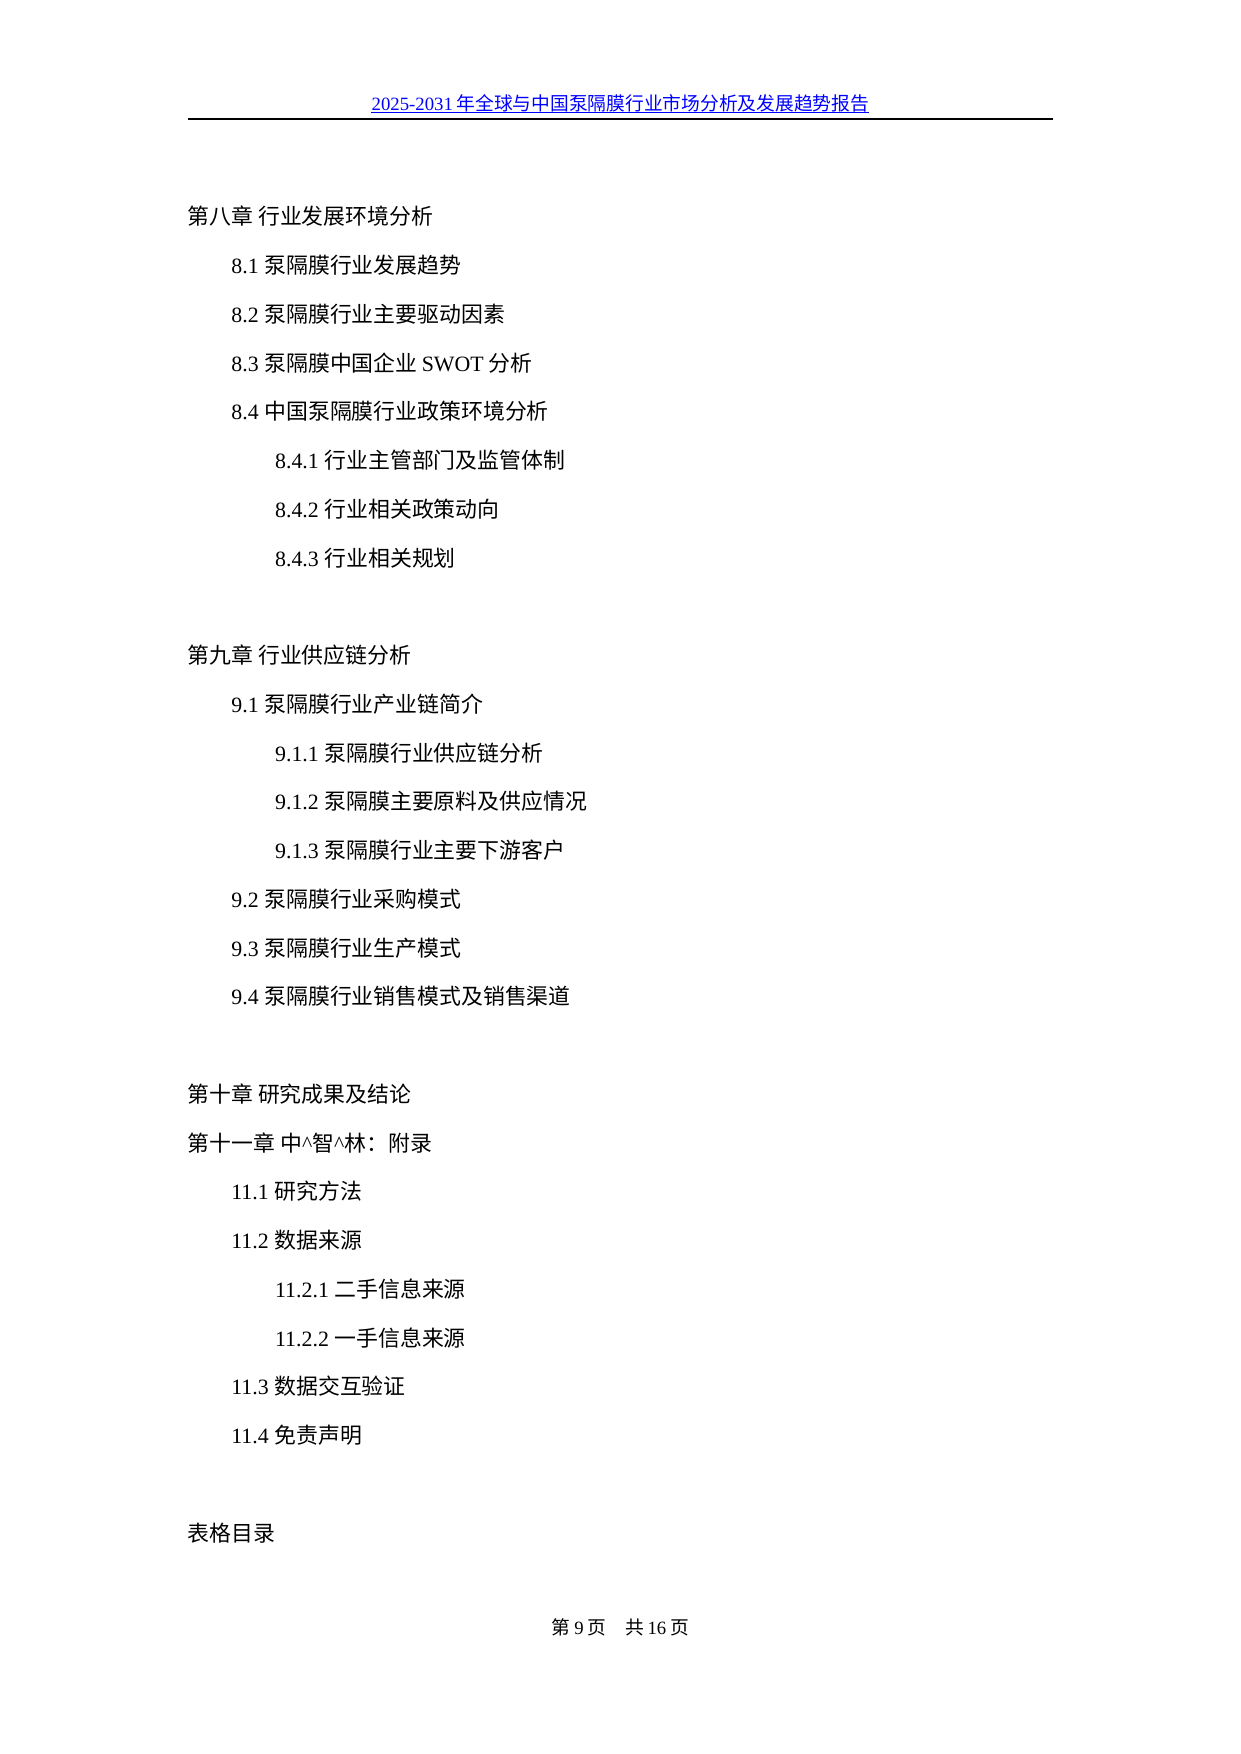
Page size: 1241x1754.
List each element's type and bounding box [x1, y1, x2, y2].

text [187, 150, 1053, 1548]
